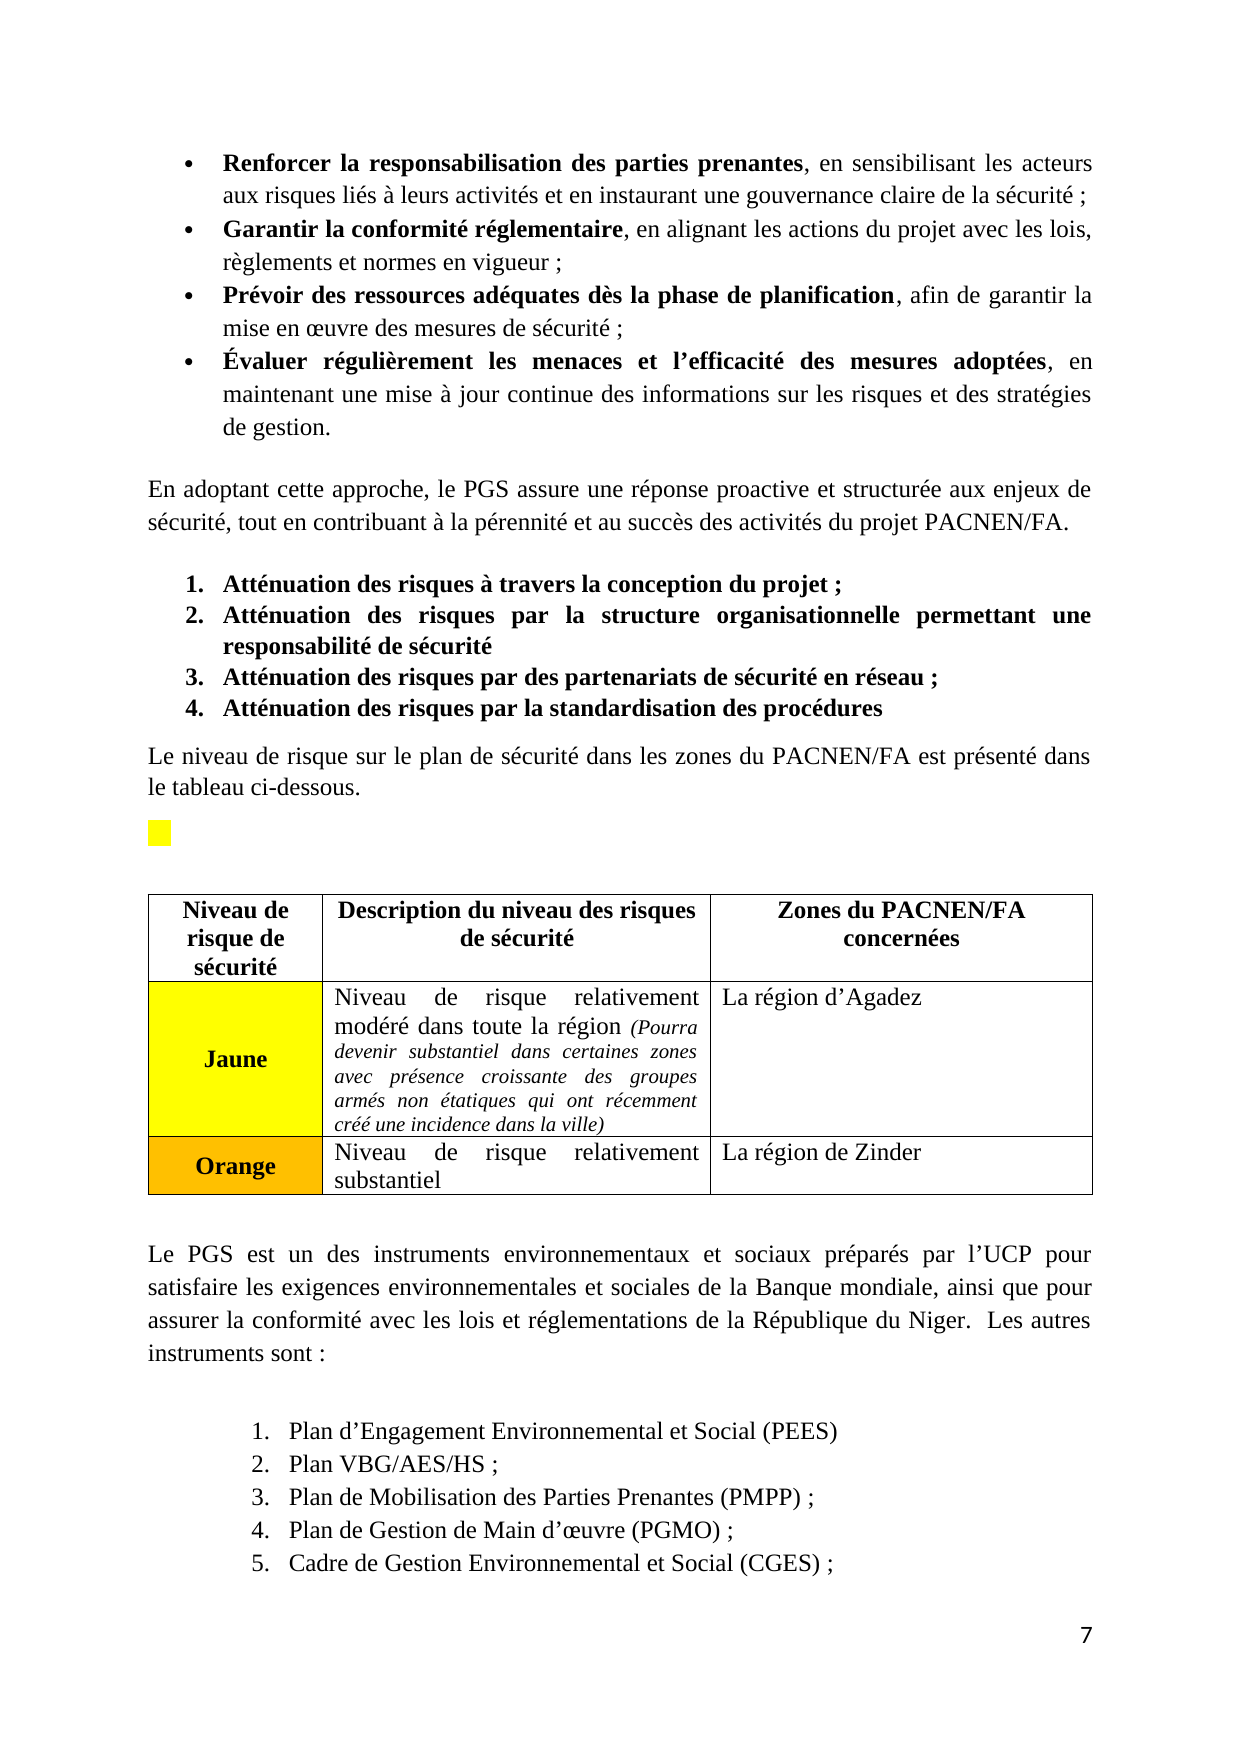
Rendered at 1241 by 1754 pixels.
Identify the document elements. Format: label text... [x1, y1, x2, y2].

table_cell La région de Zinder [711, 1137, 1092, 1194]
text Le PGS est un des instruments environnementaux et sociaux préparés par l’UCP pour satisfaire les exigences environnementales et sociales de la Banque mondiale, ainsi que pour assurer la conformité avec les lois et réglementations de la République du Niger. Les autres instruments sont : [148, 1239, 1093, 1367]
list Atténuation des risques par des partenariats de sécurité en réseau ; [185, 662, 1093, 691]
list Plan de Gestion de Main d’œuvre (PGMO) ; [251, 1516, 1093, 1544]
list Atténuation des risques par la structure organisationnelle permettant une responsabilité de sécurité [185, 600, 1093, 660]
list Évaluer régulièrement les menaces et l’efficacité des mesures adoptées, en maintenant une mise à jour continue des informations sur les risques et des stratégies de gestion. [185, 346, 1093, 441]
table_cell La région d’Agadez [711, 982, 1092, 1136]
list Plan de Mobilisation des Parties Prenantes (PMPP) ; [251, 1482, 1093, 1511]
table_cell Niveau de risque relativement substantiel [323, 1137, 710, 1194]
list Plan d’Engagement Environnemental et Social (PEES) [251, 1416, 1093, 1445]
table_cell Orange [149, 1137, 322, 1194]
table_cell Jaune [149, 982, 322, 1136]
list Garantir la conformité réglementaire, en alignant les actions du projet avec les lois, règlements et normes en vigueur ; [185, 214, 1093, 275]
table_header Niveau de risque de sécurité [149, 895, 322, 981]
table_header Zones du PACNEN/FA concernées [711, 895, 1092, 981]
list Cadre de Gestion Environnemental et Social (CGES) ; [251, 1548, 1093, 1577]
list Plan VBG/AES/HS ; [251, 1449, 1093, 1478]
text En adoptant cette approche, le PGS assure une réponse proactive et structurée aux enjeux de sécurité, tout en contribuant à la pérennité et au succès des activités du projet PACNEN/FA. [148, 474, 1093, 536]
list Renforcer la responsabilisation des parties prenantes, en sensibilisant les acteurs aux risques liés à leurs activités et en instaurant une gouvernance claire de la sécurité ; [185, 148, 1093, 209]
list Atténuation des risques par la standardisation des procédures [185, 693, 1093, 722]
text Le niveau de risque sur le plan de sécurité dans les zones du PACNEN/FA est présenté dans le tableau ci-dessous. [148, 741, 1093, 801]
list Atténuation des risques à travers la conception du projet ; [185, 569, 1093, 598]
table_cell Niveau de risque relativement modéré dans toute la région (Pourra devenir substantiel dans certaines zones avec présence croissante des groupes armés non étatiques qui ont récemment créé une incidence dans la ville) [323, 982, 710, 1136]
list Prévoir des ressources adéquates dès la phase de planification, afin de garantir la mise en œuvre des mesures de sécurité ; [185, 280, 1093, 341]
table_header Description du niveau des risques de sécurité [323, 895, 710, 981]
